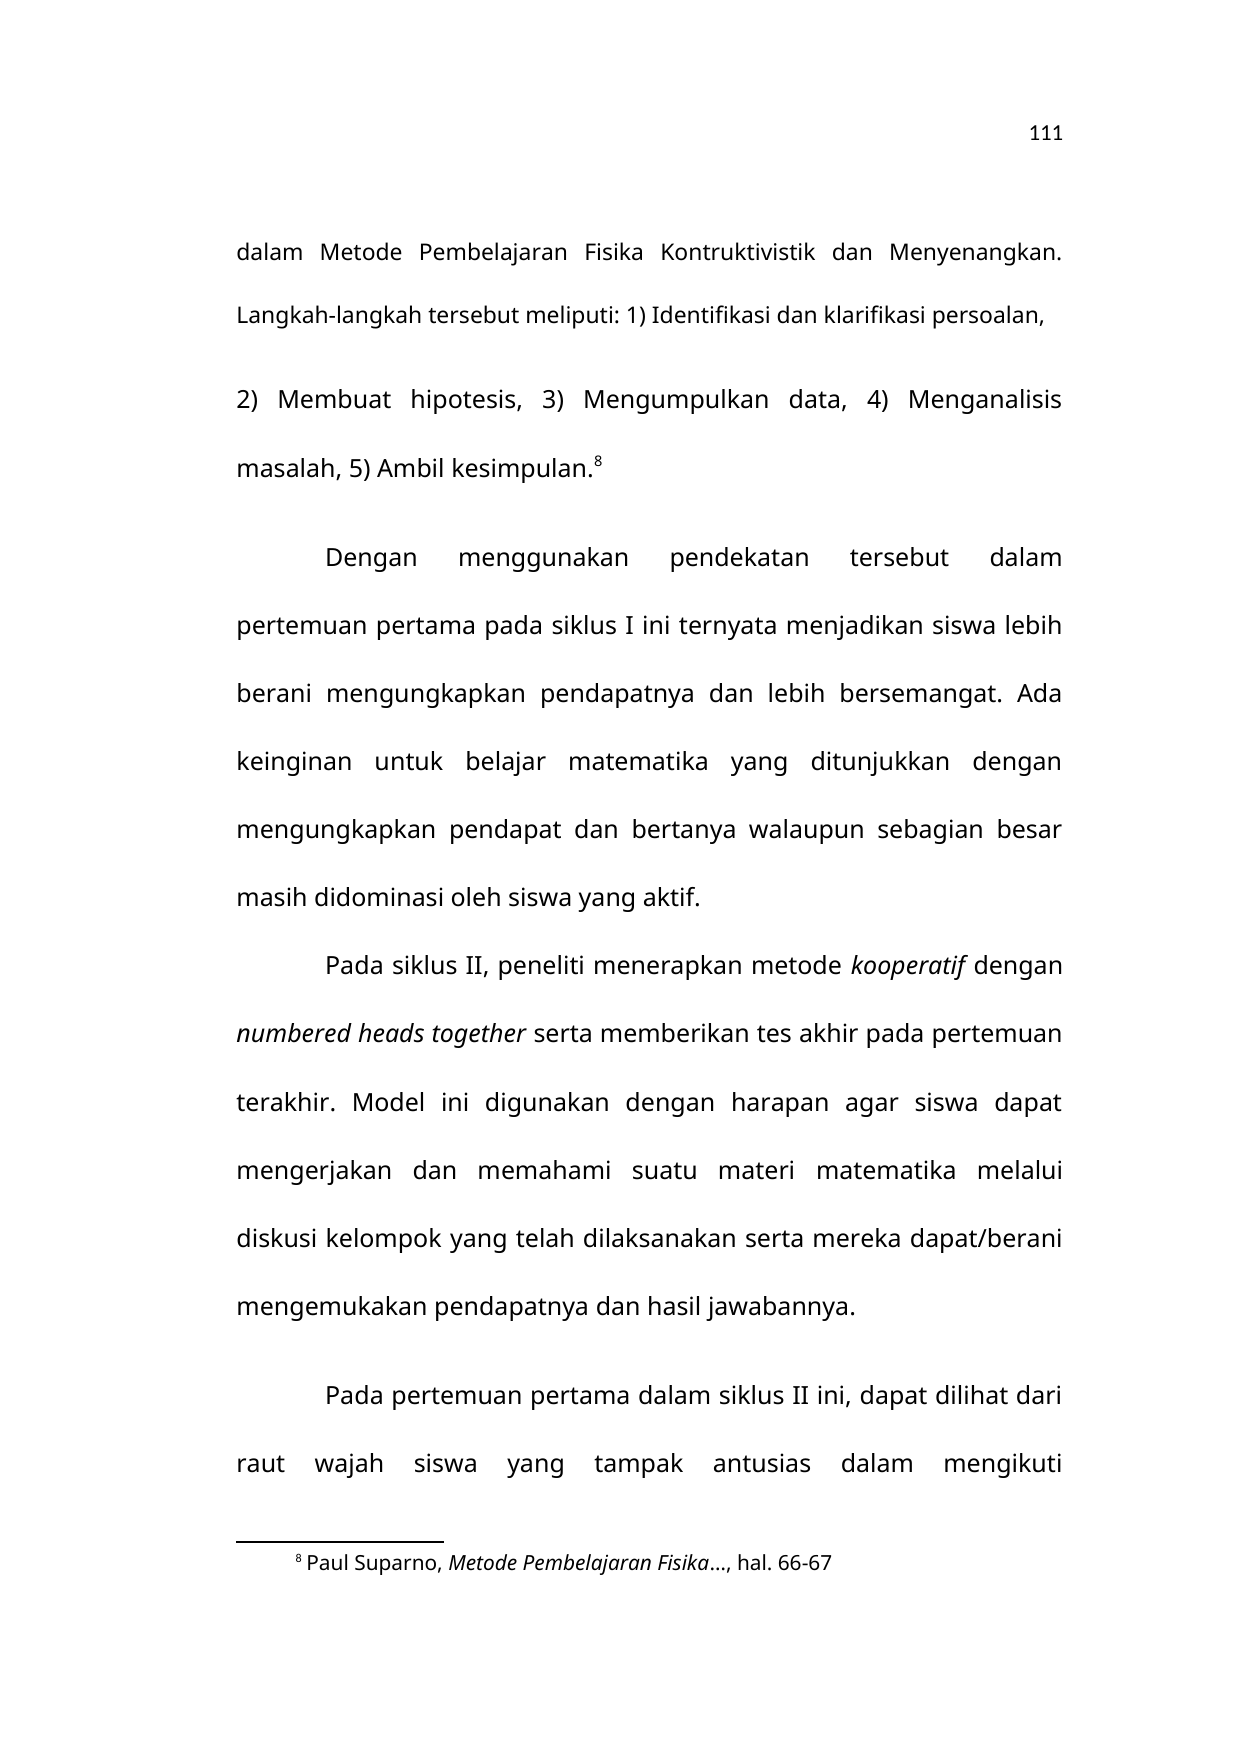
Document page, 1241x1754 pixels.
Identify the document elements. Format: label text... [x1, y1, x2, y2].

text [236, 1377, 1063, 1480]
text 2) Membuat hipotesis, 3) Mengumpulkan data, 4) Menganalisis masalah, 5) Ambil kesimpulan. [236, 382, 1063, 484]
list Dengan menggunakan pendekatan tersebut dalam pertemuan pertama pada siklus I ini ternyata menjadikan siswa lebih berani mengungkapkan pendapatnya dan lebih bersemangat. Ada keinginan untuk belajar matematika yang ditunjukkan dengan mengungkapkan pendapat dan bertanya walaupun sebagian besar masih didominasi oleh siswa yang aktif. [236, 539, 1063, 914]
list Pada siklus II, peneliti menerapkan metode kooperatif dengan numbered heads together serta memberikan tes akhir pada pertemuan terakhir. Model ini digunakan dengan harapan agar siswa dapat mengerjakan dan memahami suatu materi matematika melalui diskusi kelompok yang telah dilaksanakan serta mereka dapat/berani mengemukakan pendapatnya dan hasil jawabannya. [236, 948, 1063, 1323]
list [236, 236, 1063, 330]
